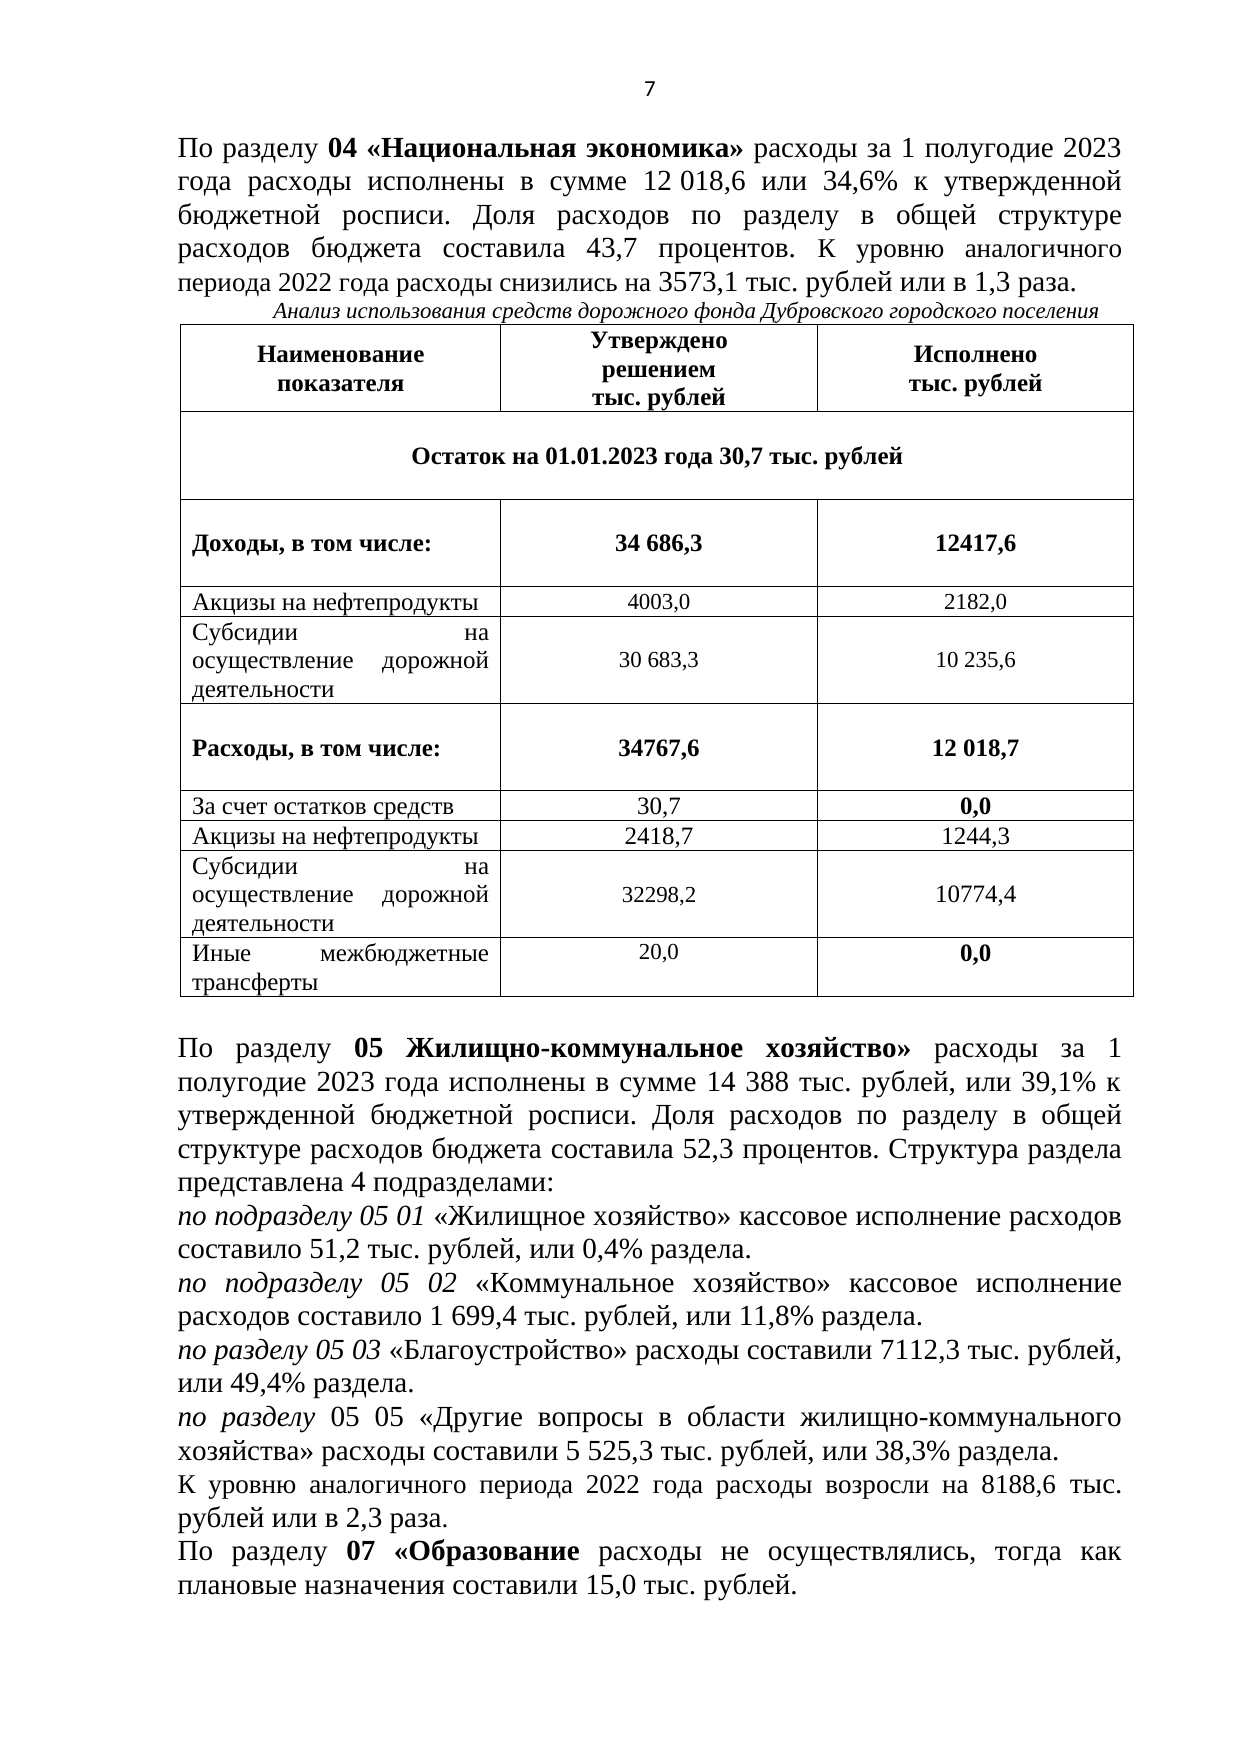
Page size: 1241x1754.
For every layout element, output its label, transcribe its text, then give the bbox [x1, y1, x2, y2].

table_cell Остаток на 01.01.2023 года 30,7 тыс. рублей [181, 412, 1133, 498]
table_header Исполнено тыс. рублей [818, 325, 1133, 411]
table_cell 12417,6 [818, 500, 1133, 586]
table_cell 34767,6 [501, 704, 817, 790]
text по разделу 05 03 «Благоустройство» расходы составили 7112,3 тыс. рублей, или 49,4% раздела. [177, 1332, 1122, 1399]
table_cell Субсидии на осуществление дорожной деятельности [181, 851, 500, 937]
text К уровню аналогичного периода 2022 года расходы возросли на 8188,6 тыс. рублей или в 2,3 раза. [177, 1466, 1122, 1533]
text по разделу 05 05 «Другие вопросы в области жилищно-коммунального хозяйства» расходы составили 5 525,3 тыс. рублей, или 38,3% раздела. [177, 1399, 1122, 1466]
table_cell 20,0 [501, 938, 817, 996]
table_cell 0,0 [818, 938, 1133, 996]
table_cell Субсидии на осуществление дорожной деятельности [181, 617, 500, 703]
table_cell 12 018,7 [818, 704, 1133, 790]
table_cell Доходы, в том числе: [181, 500, 500, 586]
table_cell 2418,7 [501, 821, 817, 850]
table_cell 34 686,3 [501, 500, 817, 586]
text Анализ использования средств дорожного фонда Дубровского городского поселения [192, 298, 1122, 324]
table_cell Расходы, в том числе: [181, 704, 500, 790]
text По разделу 07 «Образование расходы не осуществлялись, тогда как плановые назначения составили 15,0 тыс. рублей. [177, 1533, 1122, 1600]
text По разделу 04 «Национальная экономика» расходы за 1 полугодие 2023 года расходы исполнены в сумме 12 018,6 или 34,6% к утвержденной бюджетной росписи. Доля расходов по разделу в общей структуре расходов бюджета составила 43,7 процентов. К уровню аналогичного периода 2022 года расходы снизились на 3573,1 тыс. рублей или в 1,3 раза. [177, 130, 1122, 298]
text По разделу 05 Жилищно-коммунальное хозяйство» расходы за 1 полугодие 2023 года исполнены в сумме 14 388 тыс. рублей, или 39,1% к утвержденной бюджетной росписи. Доля расходов по разделу в общей структуре расходов бюджета составила 52,3 процентов. Структура раздела представлена 4 подразделами: [177, 1030, 1122, 1198]
table_cell Акцизы на нефтепродукты [181, 821, 500, 850]
table_cell 10774,4 [818, 851, 1133, 937]
table_cell 30,7 [501, 791, 817, 820]
table_header Наименование показателя [181, 325, 500, 411]
table_cell 0,0 [818, 791, 1133, 820]
table_cell 10 235,6 [818, 617, 1133, 703]
table_cell Иные межбюджетные трансферты [181, 938, 500, 996]
table_cell Акцизы на нефтепродукты [181, 587, 500, 616]
table_cell 30 683,3 [501, 617, 817, 703]
table_cell За счет остатков средств [181, 791, 500, 820]
text по подразделу 05 02 «Коммунальное хозяйство» кассовое исполнение расходов составило 1 699,4 тыс. рублей, или 11,8% раздела. [177, 1265, 1122, 1332]
table_cell 4003,0 [501, 587, 817, 616]
table_cell 1244,3 [818, 821, 1133, 850]
text по подразделу 05 01 «Жилищное хозяйство» кассовое исполнение расходов составило 51,2 тыс. рублей, или 0,4% раздела. [177, 1198, 1122, 1265]
table_cell 32298,2 [501, 851, 817, 937]
table_cell 2182,0 [818, 587, 1133, 616]
table_header Утверждено решением тыс. рублей [501, 325, 817, 411]
